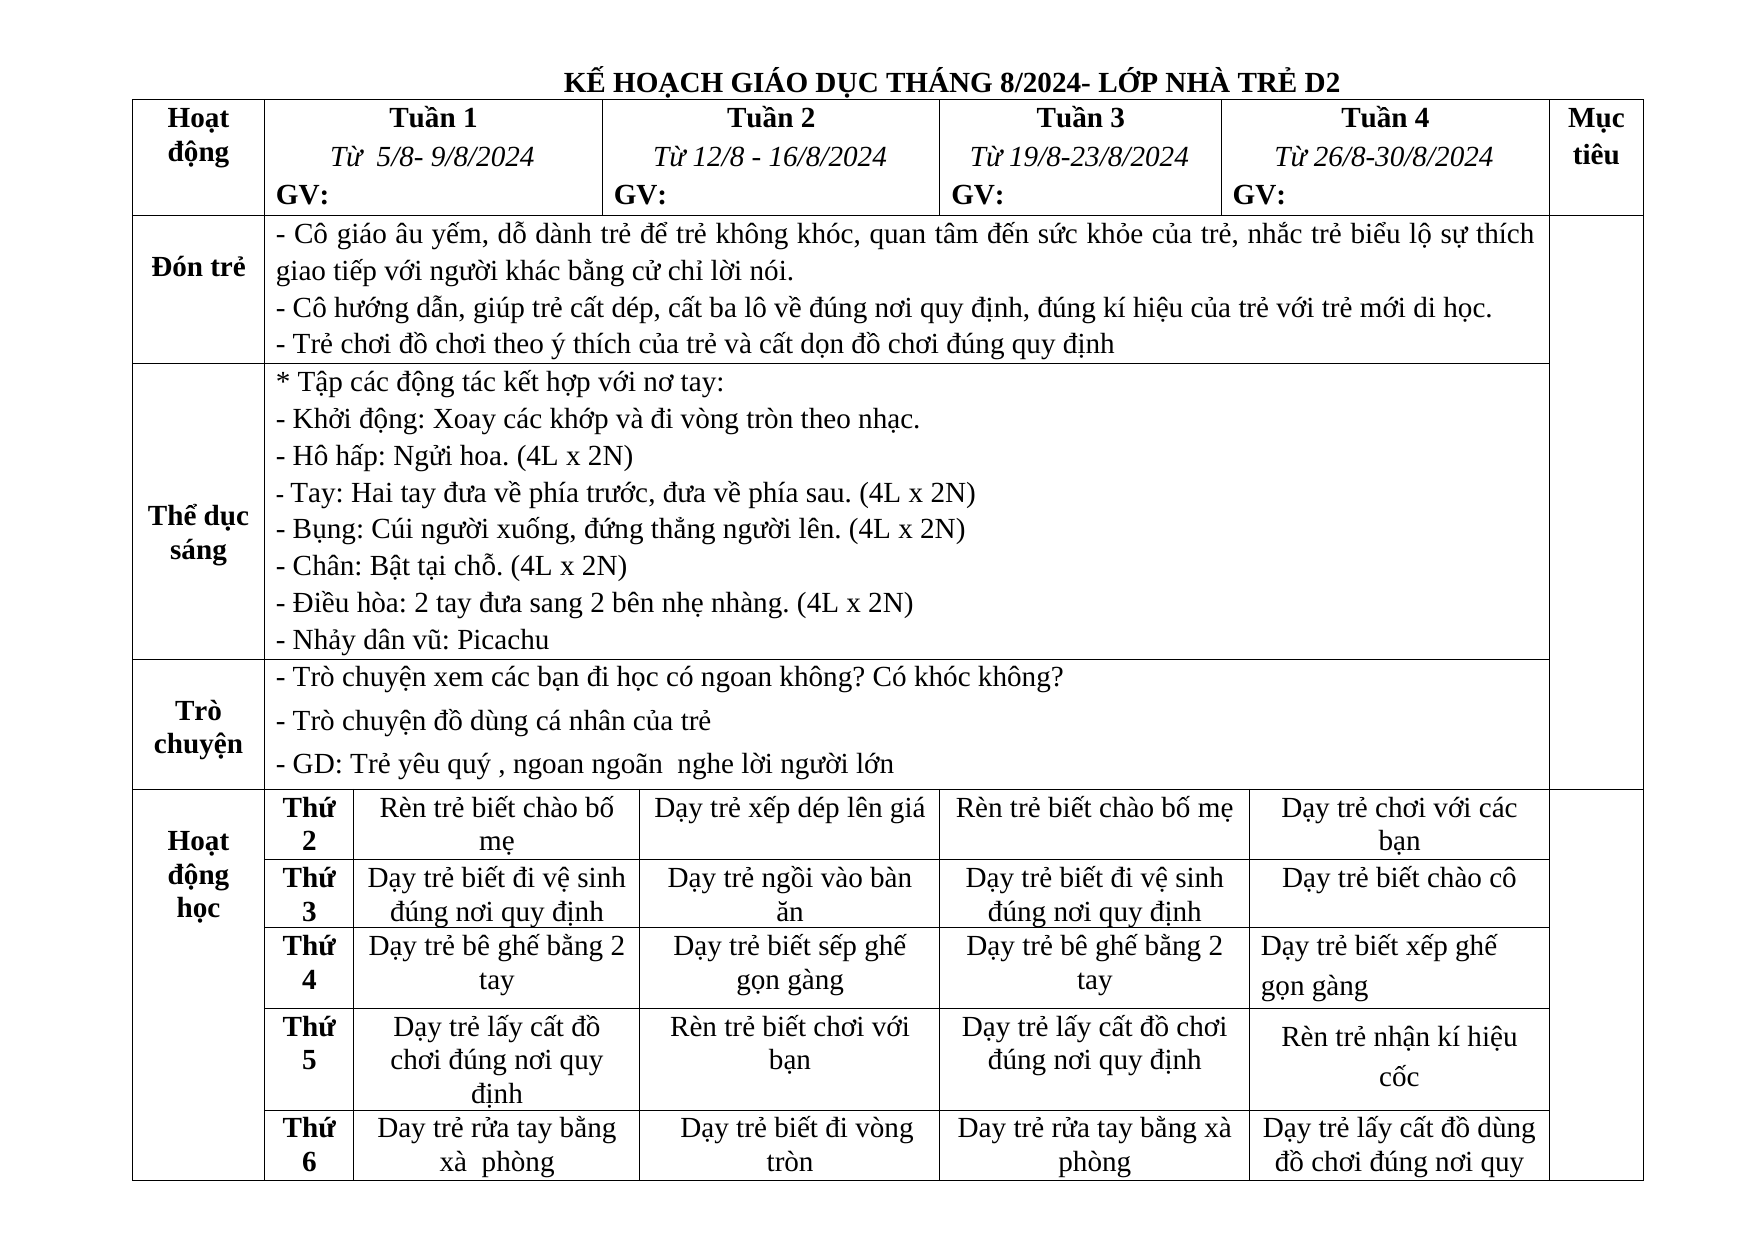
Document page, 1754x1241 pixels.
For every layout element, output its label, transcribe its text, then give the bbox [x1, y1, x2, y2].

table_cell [640, 1111, 939, 1180]
table_cell Dạy trẻ lấy cất đồ chơi đúng nơi quy định [354, 1009, 639, 1109]
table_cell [354, 1111, 639, 1180]
table_cell Dạy trẻ bê ghế bằng 2 tay [354, 928, 639, 1008]
table_cell Thứ6 [265, 1111, 353, 1180]
table_header Tuần 3 Từ 19/8-23/8/2024 GV: [940, 100, 1221, 215]
table_cell [1550, 790, 1643, 1180]
table_cell Rèn trẻ biết chào bố mẹ [354, 790, 639, 859]
table_cell Hoạt động học [133, 790, 264, 1180]
table_cell Thứ 3 [265, 860, 353, 927]
table_cell Dạy trẻ ngồi vào bàn ăn [640, 860, 939, 927]
table_cell Dạy trẻ bê ghế bằng 2 tay [940, 928, 1249, 1008]
table_cell Dạy trẻ biết đi vệ sinh đúng nơi quy định [940, 860, 1249, 927]
table_header Hoạt động [133, 100, 264, 215]
table_cell Rèn trẻ biết chơi với bạn [640, 1009, 939, 1109]
table_cell Dạy trẻ lấy cất đồ chơi đúng nơi quy định [940, 1009, 1249, 1109]
table_cell Dạy trẻ biết chào cô [1250, 860, 1549, 927]
table_cell Dạy trẻ biết đi vệ sinh đúng nơi quy định [354, 860, 639, 927]
table_cell Dạy trẻ xếp dép lên giá [640, 790, 939, 859]
table_cell - Cô giáo âu yếm, dỗ dành trẻ để trẻ không khóc, quan tâm đến sức khỏe của trẻ, nhắc trẻ biểu lộ sự thích giao tiếp với người khác bằng cử chỉ lời nói. - Cô hướng dẫn, giúp trẻ cất dép, cất ba lô về đúng nơi quy định, đúng kí hiệu của trẻ với trẻ mới di học. - Trẻ chơi đồ chơi theo ý thích của trẻ và cất dọn đồ chơi đúng quy định [265, 216, 1549, 363]
table_cell - Trò chuyện xem các bạn đi học có ngoan không? Có khóc không? - Trò chuyện đồ dùng cá nhân của trẻ - GD: Trẻ yêu quý , ngoan ngoãn nghe lời người lớn [265, 660, 1549, 789]
table_cell Rèn trẻ biết chào bố mẹ [940, 790, 1249, 859]
table_cell Dạy trẻ chơi với các bạn [1250, 790, 1549, 859]
table_cell Đón trẻ [133, 216, 264, 363]
table_cell Thể dục sáng [133, 364, 264, 658]
table_header Tuần 2 Từ 12/8 - 16/8/2024 GV: [603, 100, 939, 215]
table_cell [940, 1111, 1249, 1180]
table_cell Rèn trẻ nhận kí hiệu cốc [1250, 1009, 1549, 1109]
table_cell Dạy trẻ biết sếp ghế gọn gàng [640, 928, 939, 1008]
table_header Tuần 4 Từ 26/8-30/8/2024 GV: [1222, 100, 1549, 215]
table_cell [1550, 216, 1643, 789]
table_cell * Tập các động tác kết hợp với nơ tay: - Khởi động: Xoay các khớp và đi vòng tròn theo nhạc. - Hô hấp: Ngửi hoa. (4L x 2N) - Tay: Hai tay đưa về phía trước, đưa về phía sau. (4L x 2N) - Bụng: Cúi người xuống, đứng thẳng người lên. (4L x 2N) - Chân: Bật tại chỗ. (4L x 2N) - Điều hòa: 2 tay đưa sang 2 bên nhẹ nhàng. (4L x 2N) - Nhảy dân vũ: Picachu [265, 364, 1549, 658]
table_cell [1250, 1111, 1549, 1180]
table_header Mục tiêu [1550, 100, 1643, 215]
table_cell Thứ 2 [265, 790, 353, 859]
table_cell Trò chuyện [133, 660, 264, 789]
table_cell Thứ5 [265, 1009, 353, 1109]
table_cell Dạy trẻ biết xếp ghế gọn gàng [1250, 928, 1549, 1008]
table_header Tuần 1 Từ 5/8- 9/8/2024 GV: [265, 100, 602, 215]
text KẾ HOẠCH GIÁO DỤC THÁNG 8/2024- LỚP NHÀ TRẺ D2 [150, 66, 1754, 99]
table_cell Thứ 4 [265, 928, 353, 1008]
